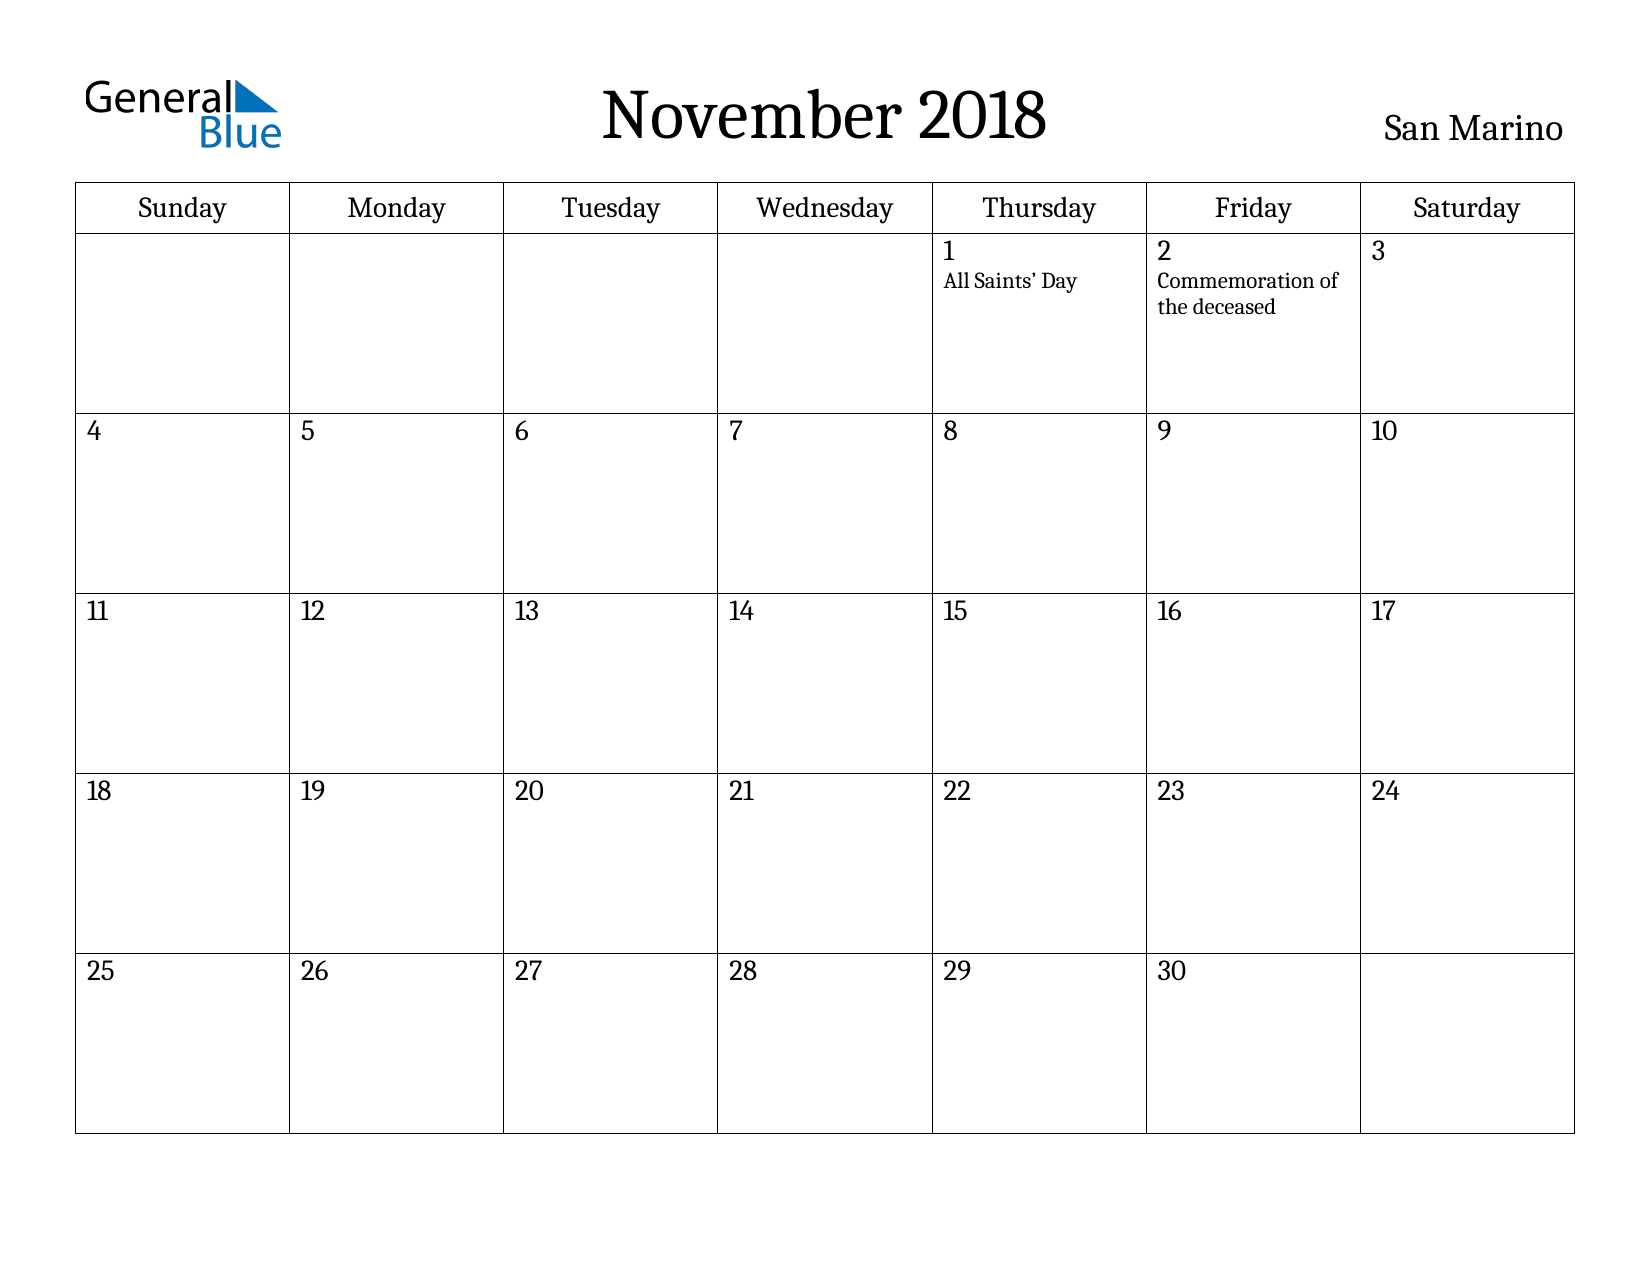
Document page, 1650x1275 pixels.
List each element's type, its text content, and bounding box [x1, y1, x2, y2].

table_cell [504, 627, 717, 773]
table_cell 29 [933, 954, 1146, 987]
table_cell [290, 988, 503, 1133]
table_cell [1361, 808, 1574, 953]
table_cell Saturday [1361, 183, 1574, 233]
table_cell [504, 234, 717, 267]
table_cell Tuesday [504, 183, 717, 233]
table_cell [1147, 808, 1360, 953]
table_cell 5 [290, 414, 503, 447]
table_cell [504, 267, 717, 413]
table_cell [290, 448, 503, 593]
table_cell 15 [933, 594, 1146, 627]
table_cell 28 [718, 954, 932, 987]
table_cell [1361, 448, 1574, 593]
table_cell 20 [504, 774, 717, 807]
table_cell 10 [1361, 414, 1574, 447]
table_cell Monday [290, 183, 503, 233]
table_header [76, 75, 503, 182]
table_cell 24 [1361, 774, 1574, 807]
table_cell [76, 267, 289, 413]
table_cell [76, 808, 289, 953]
picture [86, 80, 281, 148]
table_cell 3 [1361, 234, 1574, 267]
table_header San Marino [1146, 75, 1574, 182]
table_cell [290, 234, 503, 267]
table_cell [76, 234, 289, 267]
table_cell [718, 808, 932, 953]
table_cell [1147, 988, 1360, 1133]
table_cell [76, 448, 289, 593]
table_cell [1361, 267, 1574, 413]
table_cell [504, 448, 717, 593]
table_cell Thursday [933, 183, 1146, 233]
table_cell 12 [290, 594, 503, 627]
table_cell [504, 988, 717, 1133]
table_cell 6 [504, 414, 717, 447]
table_cell 16 [1147, 594, 1360, 627]
table_cell 14 [718, 594, 932, 627]
table_cell [933, 808, 1146, 953]
table_cell 22 [933, 774, 1146, 807]
table_cell [933, 988, 1146, 1133]
table_cell 21 [718, 774, 932, 807]
table_cell 27 [504, 954, 717, 987]
table_cell 7 [718, 414, 932, 447]
table_cell [76, 627, 289, 773]
table_cell [504, 808, 717, 953]
table_cell 25 [76, 954, 289, 987]
table_cell All Saints’ Day [933, 267, 1146, 413]
table_cell [718, 267, 932, 413]
table_cell Commemoration of the deceased [1147, 267, 1360, 413]
table_cell Sunday [76, 183, 289, 233]
table_cell 2 [1147, 234, 1360, 267]
table_cell [933, 627, 1146, 773]
table_cell 1 [933, 234, 1146, 267]
table_cell [1361, 988, 1574, 1133]
table_cell [1147, 627, 1360, 773]
table_header November 2018 [504, 75, 1146, 182]
table_cell [290, 627, 503, 773]
table_cell [1361, 954, 1574, 987]
table_cell 19 [290, 774, 503, 807]
table_cell [933, 448, 1146, 593]
table_cell [718, 234, 932, 267]
table_cell [718, 627, 932, 773]
table_cell 17 [1361, 594, 1574, 627]
table_cell 23 [1147, 774, 1360, 807]
table_cell 26 [290, 954, 503, 987]
table_cell [718, 988, 932, 1133]
table_cell [1147, 448, 1360, 593]
table_cell 4 [76, 414, 289, 447]
table_cell [290, 267, 503, 413]
table_cell 30 [1147, 954, 1360, 987]
table_cell Wednesday [718, 183, 932, 233]
table_cell 13 [504, 594, 717, 627]
table_cell Friday [1147, 183, 1360, 233]
table_cell [718, 448, 932, 593]
table_cell [1361, 627, 1574, 773]
table_cell 9 [1147, 414, 1360, 447]
table_cell 8 [933, 414, 1146, 447]
table_cell 11 [76, 594, 289, 627]
table_cell [290, 808, 503, 953]
table_cell 18 [76, 774, 289, 807]
table_cell [76, 988, 289, 1133]
